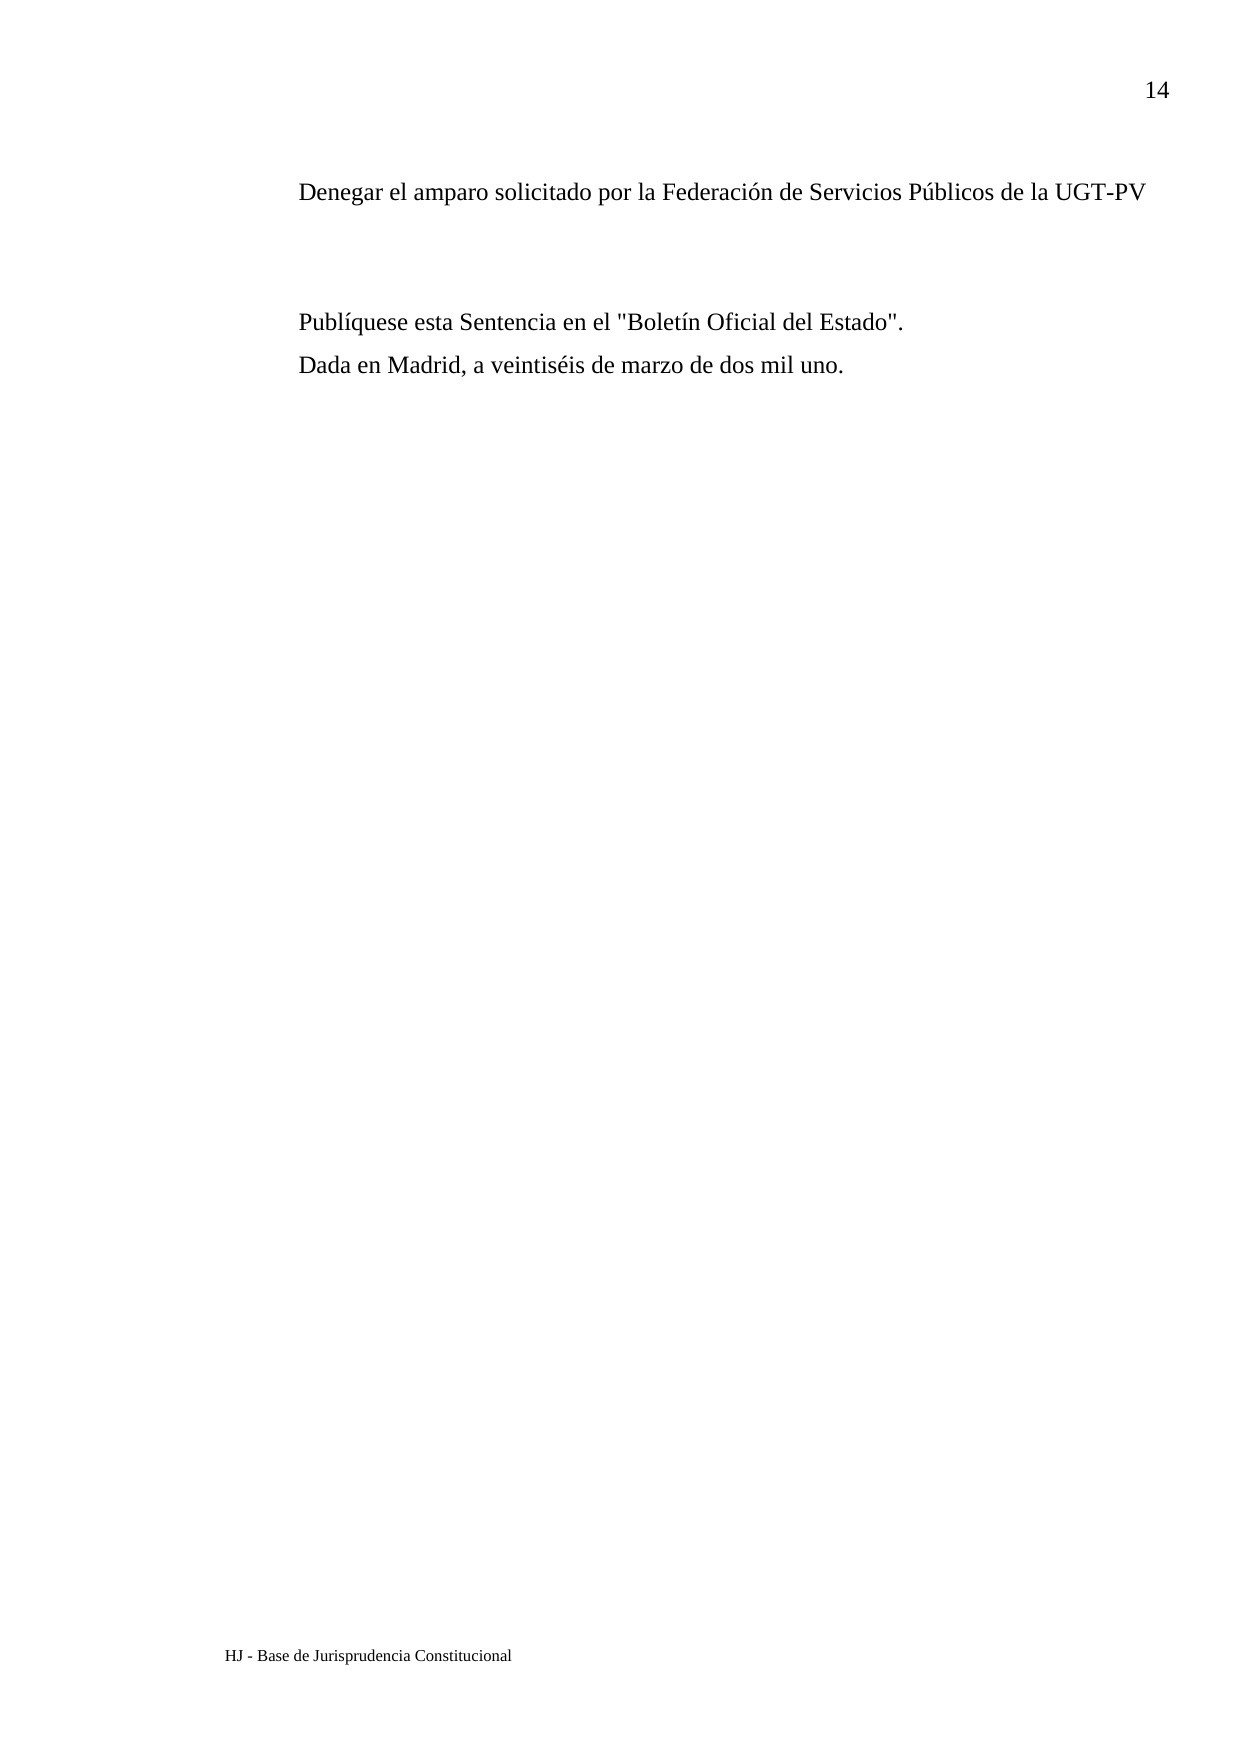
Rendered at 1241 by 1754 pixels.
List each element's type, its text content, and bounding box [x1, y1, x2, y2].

text Denegar el amparo solicitado por la Federación de Servicios Públicos de la UGT-PV [224, 177, 1169, 206]
text Dada en Madrid, a veintiséis de marzo de dos mil uno. [224, 350, 1169, 378]
text Publíquese esta Sentencia en el "Boletín Oficial del Estado". [224, 307, 1169, 335]
